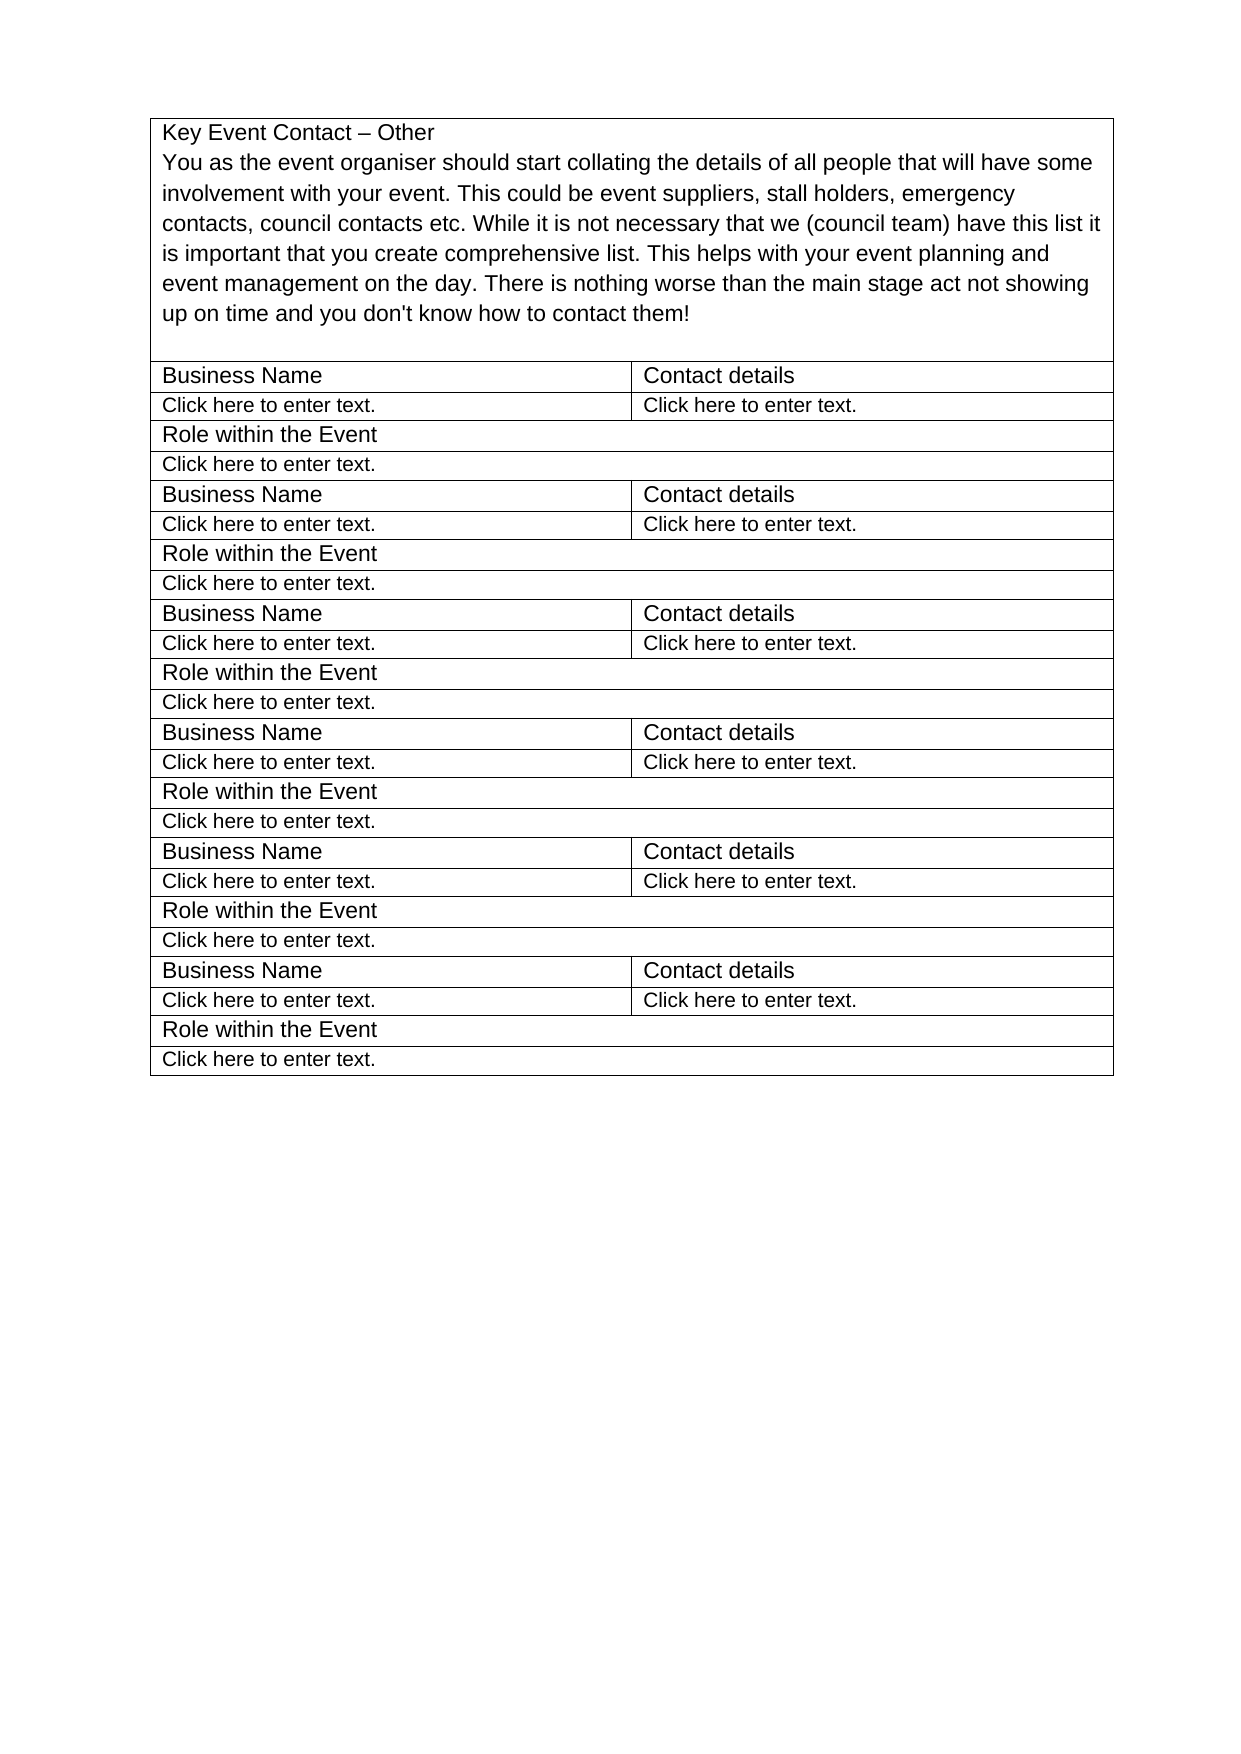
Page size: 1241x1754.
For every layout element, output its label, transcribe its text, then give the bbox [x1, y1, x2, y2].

table_cell Contact details [632, 481, 1113, 511]
table_cell Business Name [151, 838, 631, 868]
table_cell Business Name [151, 957, 631, 987]
table_cell Business Name [151, 481, 631, 511]
table_header Key Event Contact – Other You as the event organiser should start collating the details of all people that will have some involvement with your event. This could be event suppliers, stall holders, emergency contacts, council contacts etc. While it is not necessary that we (council team) have this list it is important that you create comprehensive list. This helps with your event planning and event management on the day. There is nothing worse than the main stage act not showing up on time and you don't know how to contact them! [151, 119, 1113, 361]
table_cell Contact details [632, 957, 1113, 987]
table_cell Role within the Event [151, 897, 1113, 927]
table_cell Contact details [632, 600, 1113, 630]
table_cell Contact details [632, 838, 1113, 868]
table_cell Contact details [632, 362, 1113, 392]
table_cell Business Name [151, 362, 631, 392]
table_cell Contact details [632, 719, 1113, 749]
table_cell Role within the Event [151, 778, 1113, 808]
table_cell Role within the Event [151, 421, 1113, 451]
table_cell Role within the Event [151, 1016, 1113, 1046]
table_cell Role within the Event [151, 659, 1113, 689]
table_cell Business Name [151, 719, 631, 749]
table_cell Business Name [151, 600, 631, 630]
table_cell Role within the Event [151, 540, 1113, 570]
